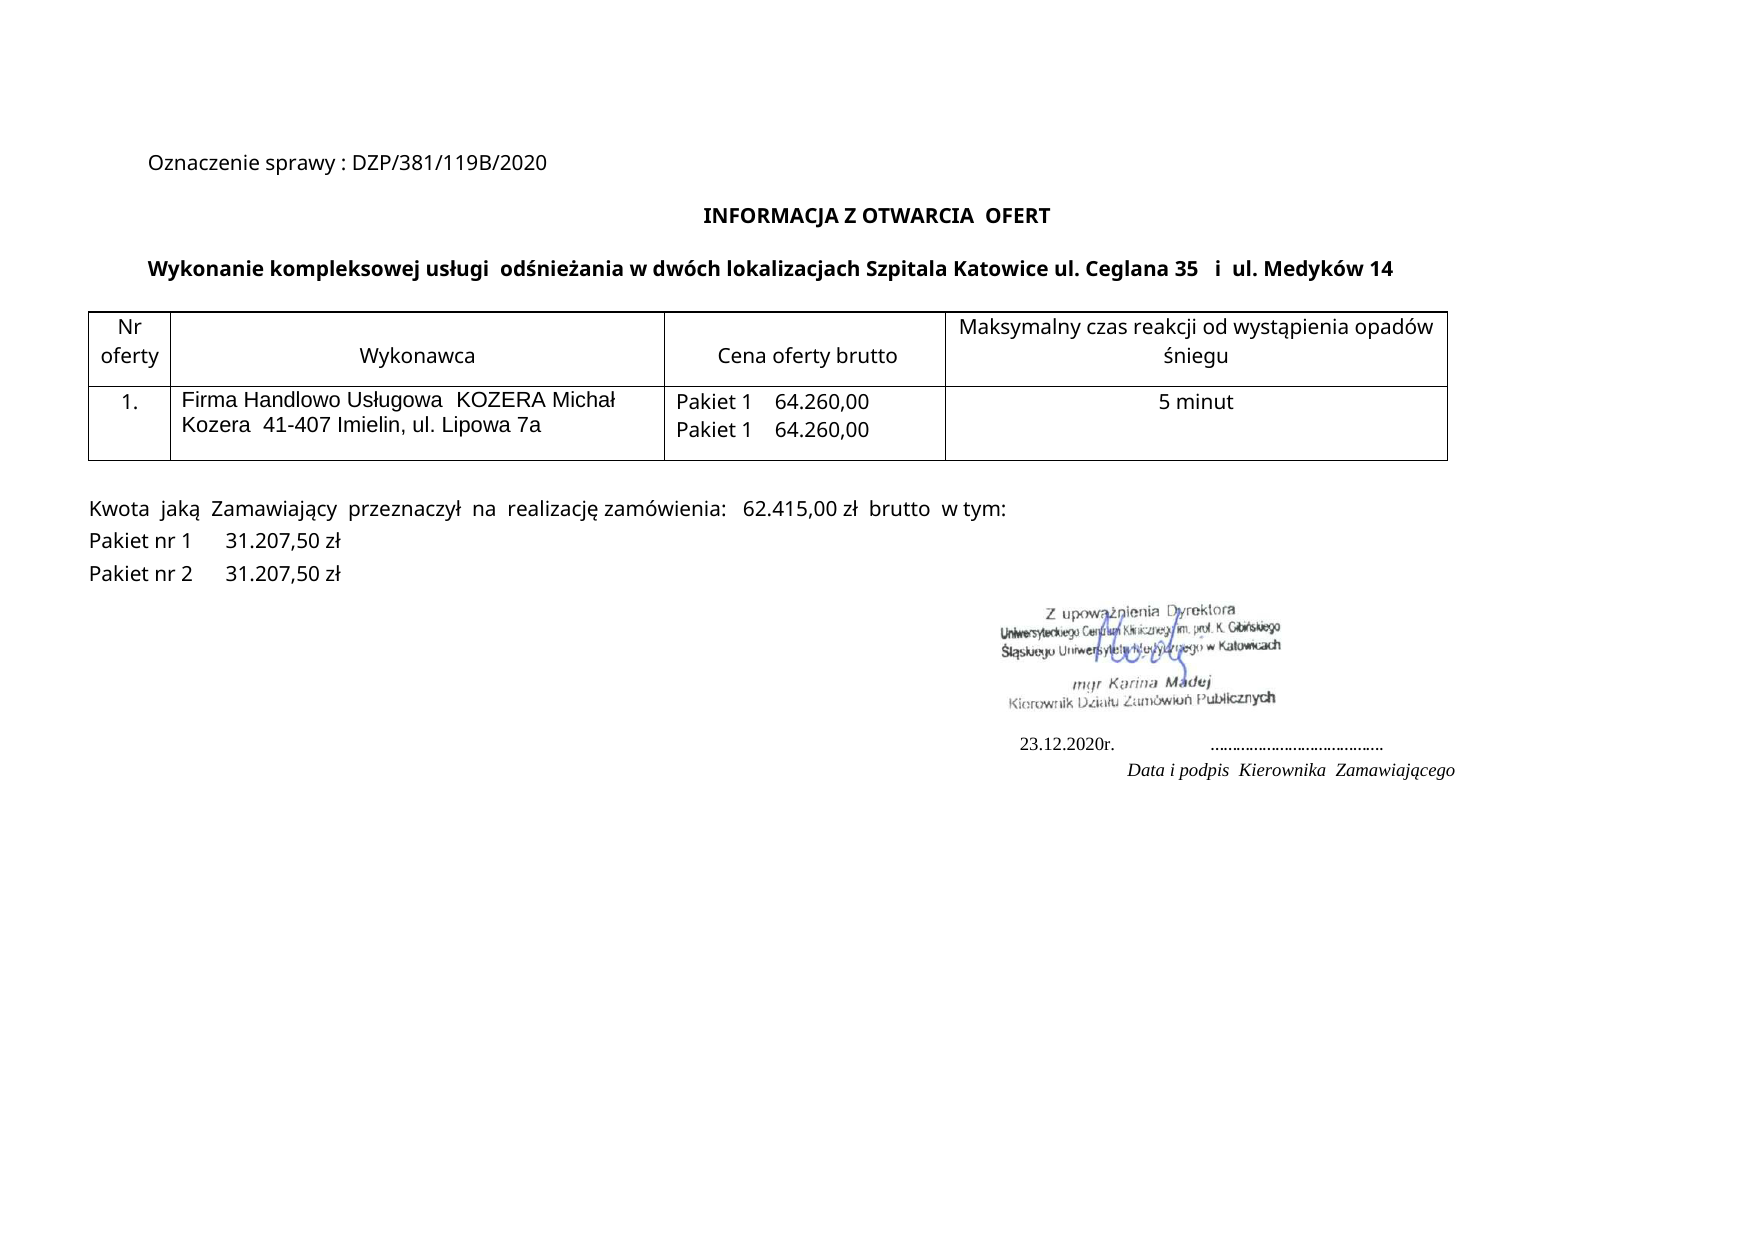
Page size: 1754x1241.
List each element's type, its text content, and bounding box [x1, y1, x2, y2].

table_cell Firma Handlowo Usługowa KOZERA Michał Kozera 41-407 Imielin, ul. Lipowa 7a [171, 387, 664, 460]
table_header Nr oferty [89, 313, 170, 386]
table_header Maksymalny czas reakcji od wystąpienia opadów śniegu [946, 313, 1447, 386]
text Data i podpis Kierownika Zamawiającego [148, 759, 1606, 780]
table_cell Pakiet 1 64.260,00 Pakiet 1 64.260,00 [665, 387, 945, 460]
table_header Cena oferty brutto [665, 313, 945, 386]
table_header Wykonawca [171, 313, 664, 386]
text Wykonanie kompleksowej usługi odśnieżania w dwóch lokalizacjach Szpitala Katowice ul. Ceglana 35 i ul. Medyków 14 [148, 254, 1606, 283]
text Kwota jaką Zamawiający przeznaczył na realizację zamówienia: 62.415,00 zł brutto w tym: [89, 494, 1606, 522]
text Pakiet nr 2 31.207,50 zł [89, 559, 1606, 587]
text INFORMACJA Z OTWARCIA OFERT [148, 201, 1606, 229]
table_cell 1. [89, 387, 170, 460]
text Oznaczenie sprawy : DZP/381/119B/2020 [148, 148, 1606, 176]
text 23.12.2020r. …………………………………. [89, 732, 1606, 755]
text Pakiet nr 1 31.207,50 zł [89, 526, 1606, 555]
table_cell 5 minut [946, 387, 1447, 460]
